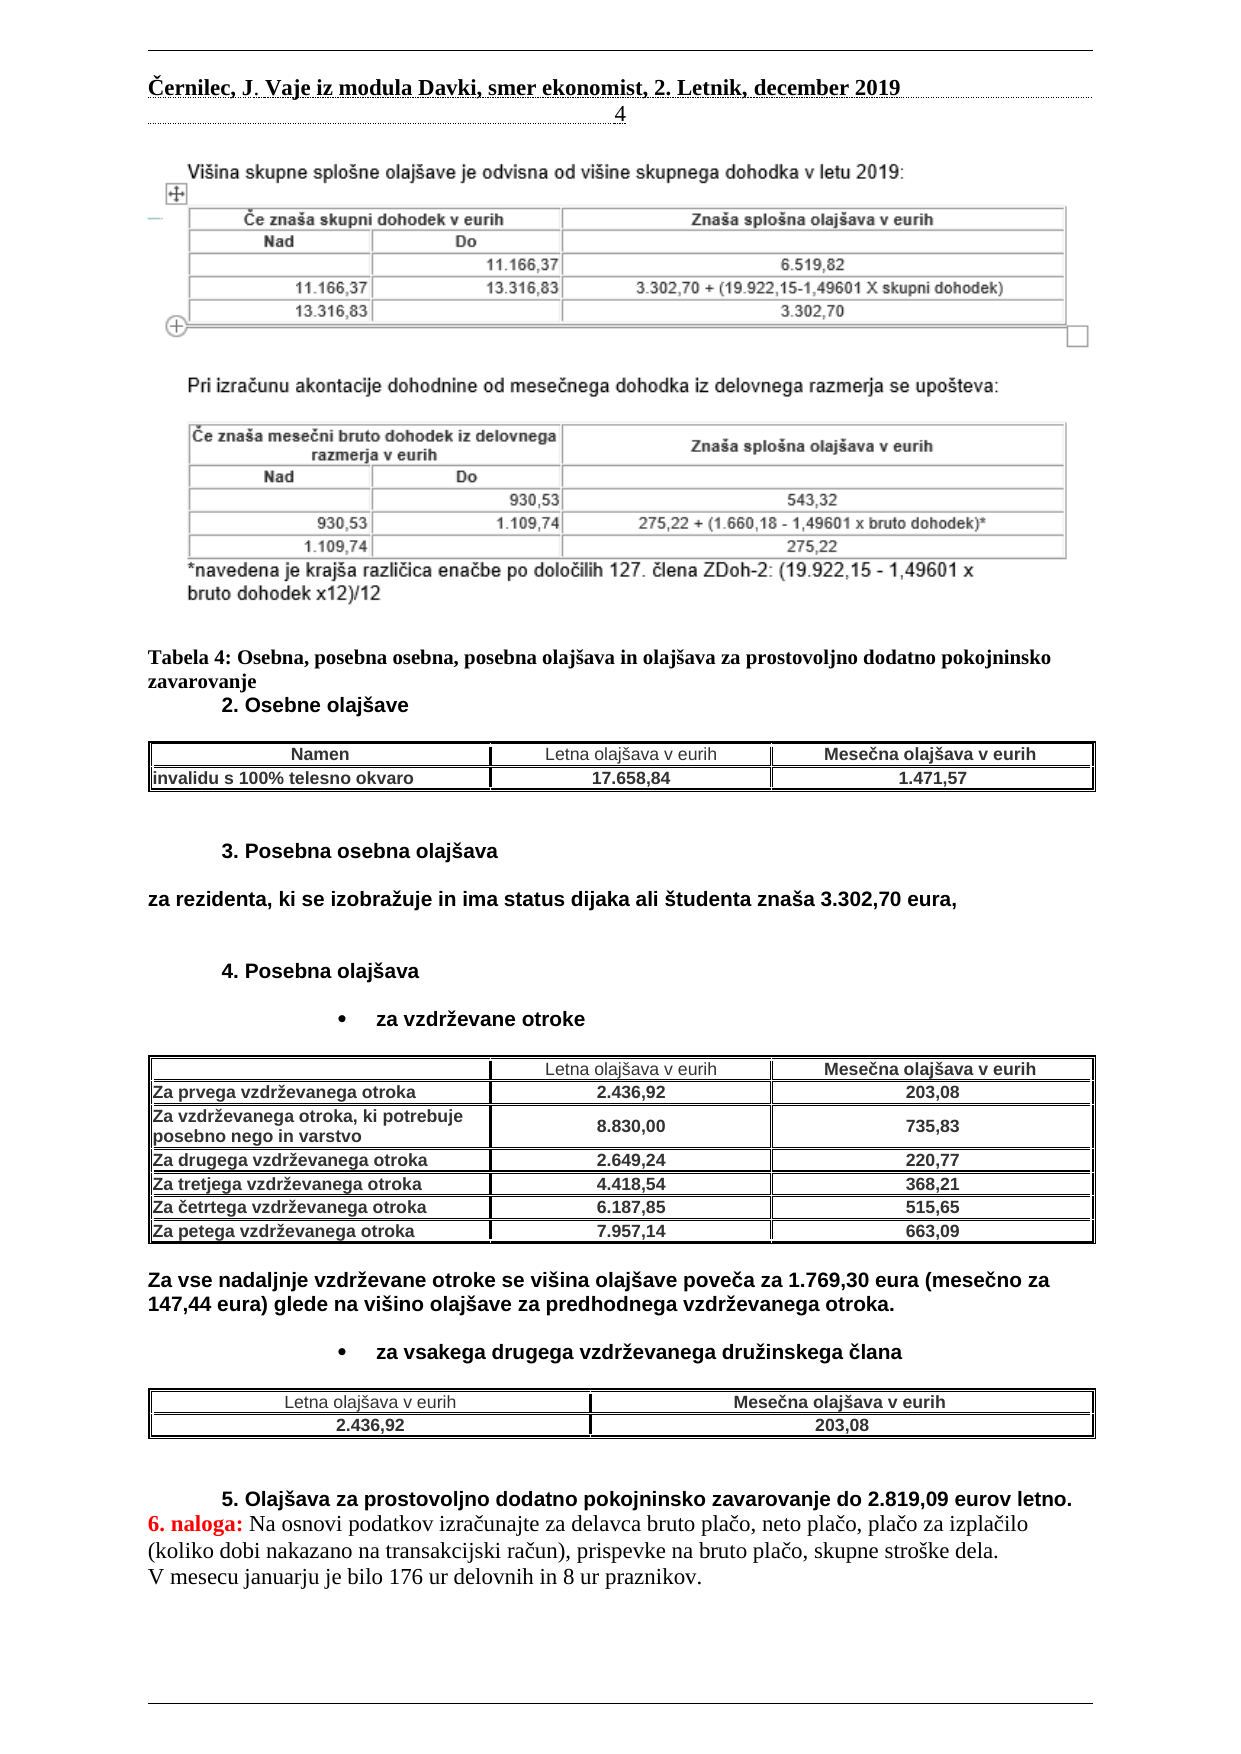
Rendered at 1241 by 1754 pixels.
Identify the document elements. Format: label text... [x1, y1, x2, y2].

table_header [152, 1059, 490, 1079]
list za vsakega drugega vzdrževanega družinskega člana [338, 1340, 1093, 1364]
text 2. Osebne olajšave [221, 693, 1093, 717]
table_cell 4.418,54 [492, 1174, 770, 1194]
table_cell Za četrtega vzdrževanega otroka [150, 1194, 490, 1217]
table_cell Za vzdrževanega otroka, ki potrebuje posebno nego in varstvo [152, 1103, 489, 1146]
table_cell 2.436,92 [492, 1082, 770, 1102]
table_cell 203,08 [590, 1412, 1094, 1435]
table_header Mesečna olajšava v eurih [590, 1392, 1092, 1412]
table_cell 2.436,92 [150, 1412, 590, 1435]
table_cell 203,08 [772, 1079, 1094, 1102]
text za rezidenta, ki se izobražuje in ima status dijaka ali študenta znaša 3.302,70 eura, [148, 887, 1093, 911]
table_cell 2.649,24 [492, 1150, 770, 1170]
table_header Mesečna olajšava v eurih [772, 744, 1092, 764]
table_cell 515,65 [772, 1194, 1094, 1217]
table_cell Za prvega vzdrževanega otroka [150, 1079, 490, 1102]
table_header Letna olajšava v eurih [152, 1392, 590, 1412]
table_cell 735,83 [773, 1103, 1093, 1146]
text Za vse nadaljnje vzdrževane otroke se višina olajšave poveča za 1.769,30 eura (mesečno za 147,44 eura) glede na višino olajšave za predhodnega vzdrževanega otroka. [148, 1268, 1093, 1316]
table_cell 7.957,14 [490, 1221, 772, 1241]
text 6. naloga: Na osnovi podatkov izračunajte za delavca bruto plačo, neto plačo, plačo za izplačilo (koliko dobi nakazano na transakcijski račun), prispevke na bruto plačo, skupne stroške dela. [148, 1511, 1093, 1563]
table_cell 220,77 [773, 1146, 1093, 1170]
table_cell 663,09 [772, 1218, 1093, 1241]
text 4. Posebna olajšava [221, 959, 1093, 983]
table_header Letna olajšava v eurih [490, 744, 772, 764]
table_cell 8.830,00 [492, 1106, 770, 1146]
table_header Mesečna olajšava v eurih [772, 1059, 1092, 1079]
table_cell Za petega vzdrževanega otroka [152, 1218, 490, 1241]
table_cell 6.187,85 [492, 1197, 770, 1217]
table_header Letna olajšava v eurih [490, 1059, 772, 1079]
text 5. Olajšava za prostovoljno dodatno pokojninsko zavarovanje do 2.819,09 eurov letno. [221, 1487, 1093, 1511]
table_cell Za tretjega vzdrževanega otroka [152, 1170, 489, 1194]
list za vzdrževane otroke [338, 1007, 1093, 1031]
table_cell invalidu s 100% telesno okvaro [152, 765, 490, 788]
picture [147, 152, 1093, 619]
text Tabela 4: Osebna, posebna osebna, posebna olajšava in olajšava za prostovoljno dodatno pokojninsko zavarovanje [148, 645, 1093, 693]
table_cell 1.471,57 [772, 765, 1093, 788]
text 3. Posebna osebna olajšava [221, 839, 1093, 863]
table_header Namen [152, 744, 490, 764]
text V mesecu januarju je bilo 176 ur delovnih in 8 ur praznikov. [148, 1563, 1093, 1589]
table_cell 368,21 [773, 1170, 1093, 1194]
table_cell 17.658,84 [490, 768, 772, 788]
table_cell Za drugega vzdrževanega otroka [152, 1146, 489, 1170]
